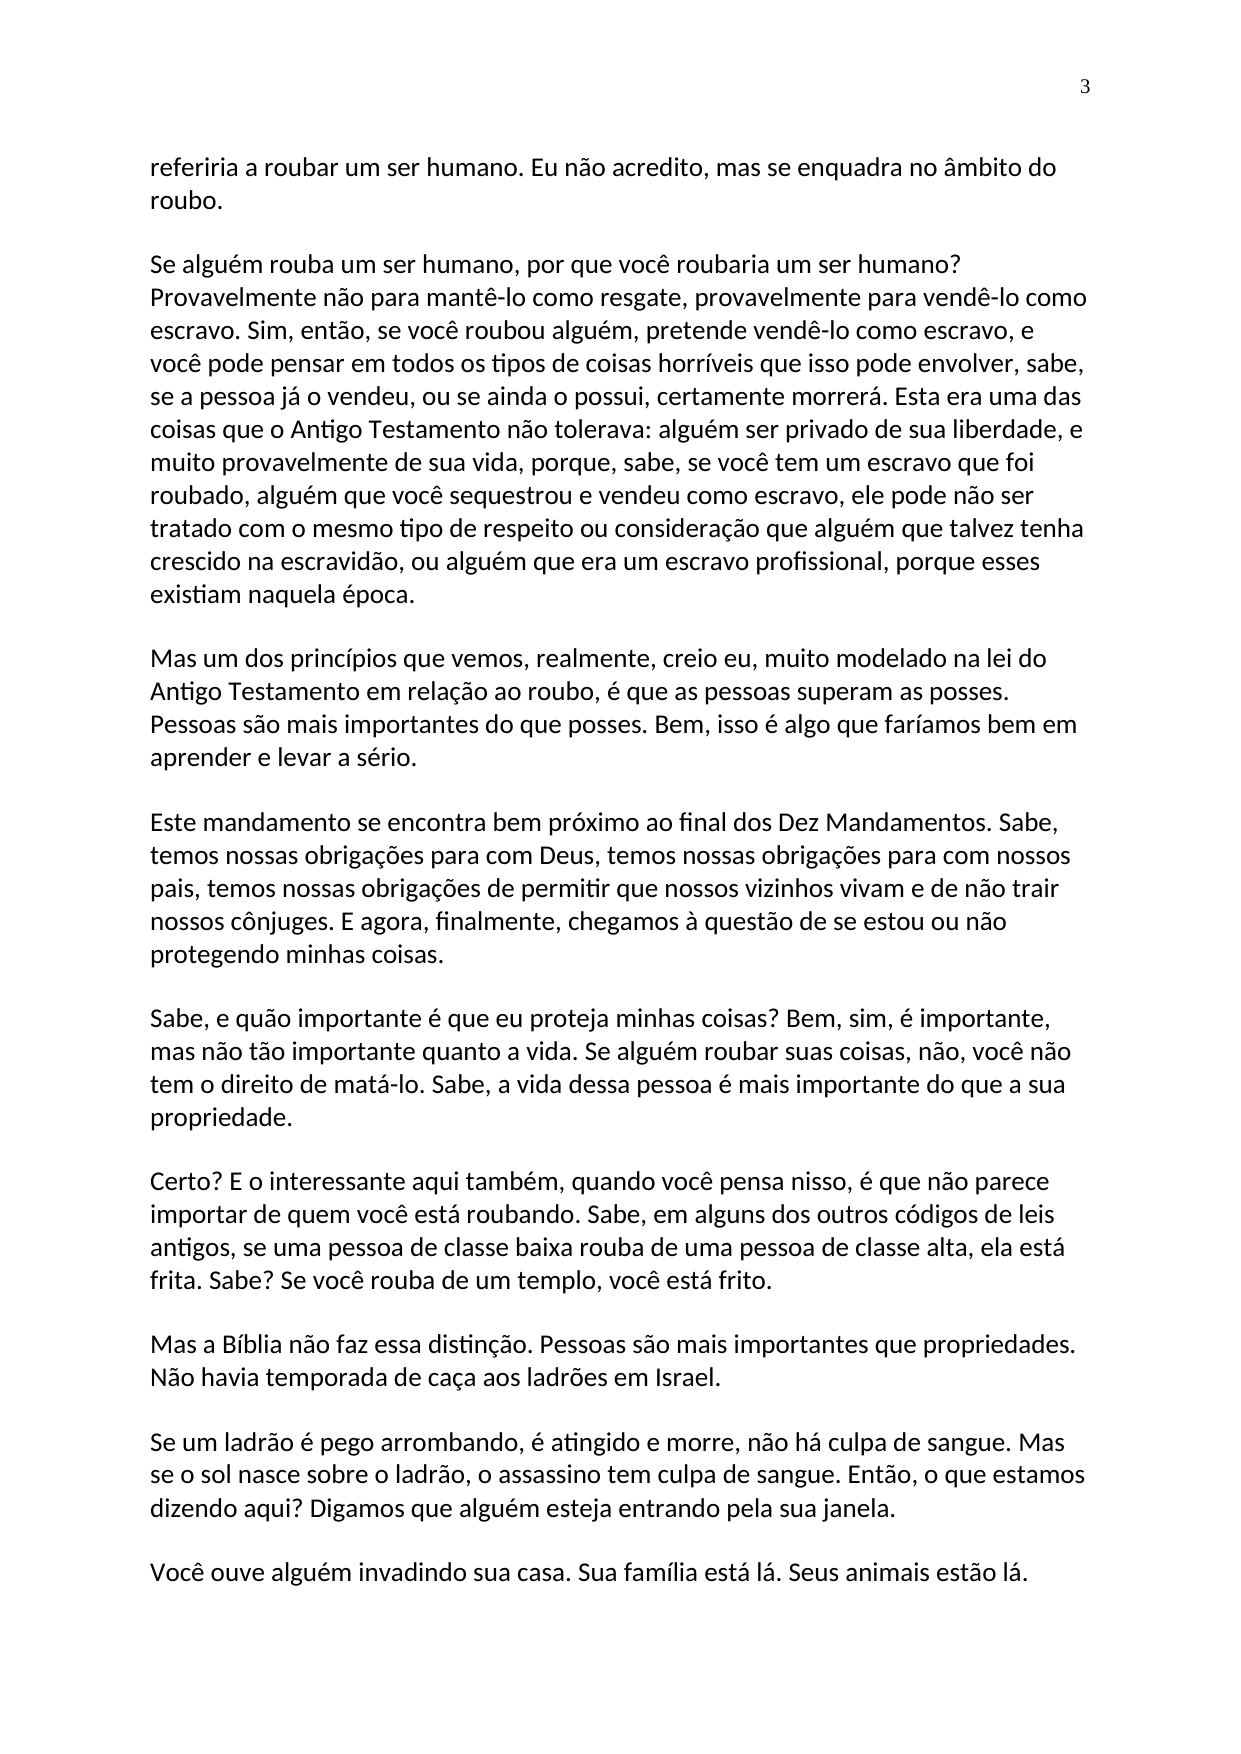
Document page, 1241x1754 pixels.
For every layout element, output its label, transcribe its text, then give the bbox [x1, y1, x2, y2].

text Sabe, e quão importante é que eu proteja minhas coisas? Bem, sim, é importante, mas não tão importante quanto a vida. Se alguém roubar suas coisas, não, você não tem o direito de matá-lo. Sabe, a vida dessa pessoa é mais importante do que a sua propriedade. [150, 1001, 1090, 1133]
text Mas a Bíblia não faz essa distinção. Pessoas são mais importantes que propriedades. Não havia temporada de caça aos ladrões em Israel. [150, 1327, 1090, 1393]
text Certo? E o interessante aqui também, quando você pensa nisso, é que não parece importar de quem você está roubando. Sabe, em alguns dos outros códigos de leis antigos, se uma pessoa de classe baixa rouba de uma pessoa de classe alta, ela está frita. Sabe? Se você rouba de um templo, você está frito. [150, 1164, 1090, 1296]
text Se um ladrão é pego arrombando, é atingido e morre, não há culpa de sangue. Mas se o sol nasce sobre o ladrão, o assassino tem culpa de sangue. Então, o que estamos dizendo aqui? Digamos que alguém esteja entrando pela sua janela. [150, 1425, 1090, 1524]
text Você ouve alguém invadindo sua casa. Sua família está lá. Seus animais estão lá. [150, 1555, 1090, 1588]
text Este mandamento se encontra bem próximo ao final dos Dez Mandamentos. Sabe, temos nossas obrigações para com Deus, temos nossas obrigações para com nossos pais, temos nossas obrigações de permitir que nossos vizinhos vivam e de não trair nossos cônjuges. E agora, finalmente, chegamos à questão de se estou ou não protegendo minhas coisas. [150, 805, 1090, 970]
text Se alguém rouba um ser humano, por que você roubaria um ser humano? Provavelmente não para mantê-lo como resgate, provavelmente para vendê-lo como escravo. Sim, então, se você roubou alguém, pretende vendê-lo como escravo, e você pode pensar em todos os tipos de coisas horríveis que isso pode envolver, sabe, se a pessoa já o vendeu, ou se ainda o possui, certamente morrerá. Esta era uma das coisas que o Antigo Testamento não tolerava: alguém ser privado de sua liberdade, e muito provavelmente de sua vida, porque, sabe, se você tem um escravo que foi roubado, alguém que você sequestrou e vendeu como escravo, ele pode não ser tratado com o mesmo tipo de respeito ou consideração que alguém que talvez tenha crescido na escravidão, ou alguém que era um escravo profissional, porque esses existiam naquela época. [150, 247, 1090, 610]
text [150, 150, 1090, 216]
text Mas um dos princípios que vemos, realmente, creio eu, muito modelado na lei do Antigo Testamento em relação ao roubo, é que as pessoas superam as posses. Pessoas são mais importantes do que posses. Bem, isso é algo que faríamos bem em aprender e levar a sério. [150, 642, 1090, 774]
